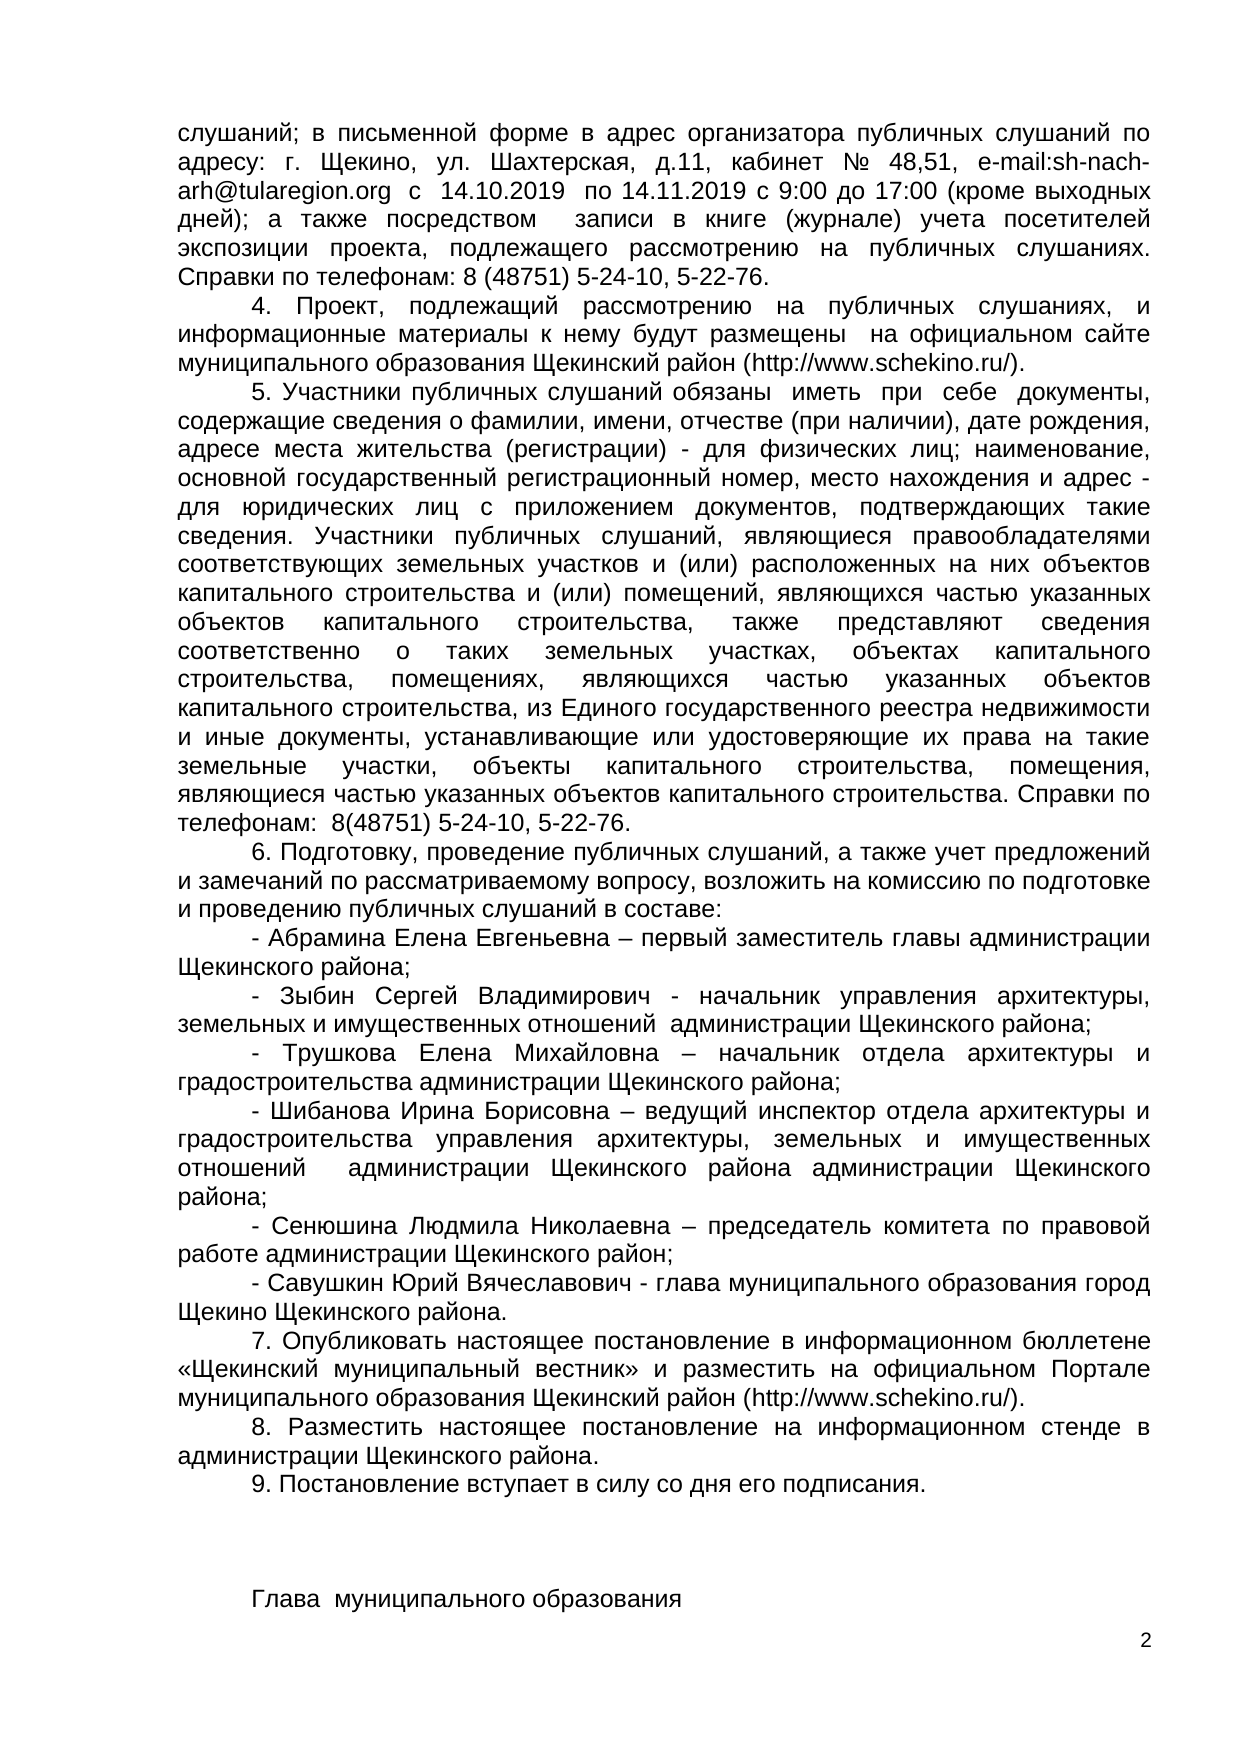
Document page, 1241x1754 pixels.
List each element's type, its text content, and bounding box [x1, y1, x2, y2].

text - Савушкин Юрий Вячеславович - глава муниципального образования город Щекино Щекинского района. [177, 1268, 1152, 1326]
text - Абрамина Елена Евгеньевна – первый заместитель главы администрации Щекинского района; [177, 923, 1152, 981]
text Глава муниципального образования [177, 1584, 1152, 1613]
text - Сенюшина Людмила Николаевна – председатель комитета по правовой работе администрации Щекинского район; [177, 1211, 1152, 1268]
text 6. Подготовку, проведение публичных слушаний, а также учет предложений и замечаний по рассматриваемому вопросу, возложить на комиссию по подготовке и проведению публичных слушаний в составе: [177, 837, 1152, 923]
list 7. Опубликовать настоящее постановление в информационном бюллетене «Щекинский муниципальный вестник» и разместить на официальном Портале муниципального образования Щекинский район (http://www.schekino.ru/). [177, 1326, 1152, 1412]
text 5. Участники публичных слушаний обязаны иметь при себе документы, содержащие сведения о фамилии, имени, отчестве (при наличии), дате рождения, адресе места жительства (регистрации) - для физических лиц; наименование, основной государственный регистрационный номер, место нахождения и адрес - для юридических лиц с приложением документов, подтверждающих такие сведения. Участники публичных слушаний, являющиеся правообладателями соответствующих земельных участков и (или) расположенных на них объектов капитального строительства и (или) помещений, являющихся частью указанных объектов капитального строительства, также представляют сведения соответственно о таких земельных участках, объектах капитального строительства, помещениях, являющихся частью указанных объектов капитального строительства, из Единого государственного реестра недвижимости и иные документы, устанавливающие или удостоверяющие их права на такие земельные участки, объекты капитального строительства, помещения, являющиеся частью указанных объектов капитального строительства. Справки по телефонам: 8(48751) 5-24-10, 5-22-76. [177, 377, 1152, 837]
text 8. Разместить настоящее постановление на информационном стенде в администрации Щекинского района. [177, 1412, 1152, 1469]
text 4. Проект, подлежащий рассмотрению на публичных слушаниях, и информационные материалы к нему будут размещены на официальном сайте муниципального образования Щекинский район (http://www.schekino.ru/). [177, 291, 1152, 377]
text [177, 118, 1152, 291]
text 9. Постановление вступает в силу со дня его подписания. [177, 1469, 1152, 1498]
text - Зыбин Сергей Владимирович - начальник управления архитектуры, земельных и имущественных отношений администрации Щекинского района; [177, 981, 1152, 1038]
text - Шибанова Ирина Борисовна – ведущий инспектор отдела архитектуры и градостроительства управления архитектуры, земельных и имущественных отношений администрации Щекинского района администрации Щекинского района; [177, 1096, 1152, 1211]
text - Трушкова Елена Михайловна – начальник отдела архитектуры и градостроительства администрации Щекинского района; [177, 1038, 1152, 1096]
